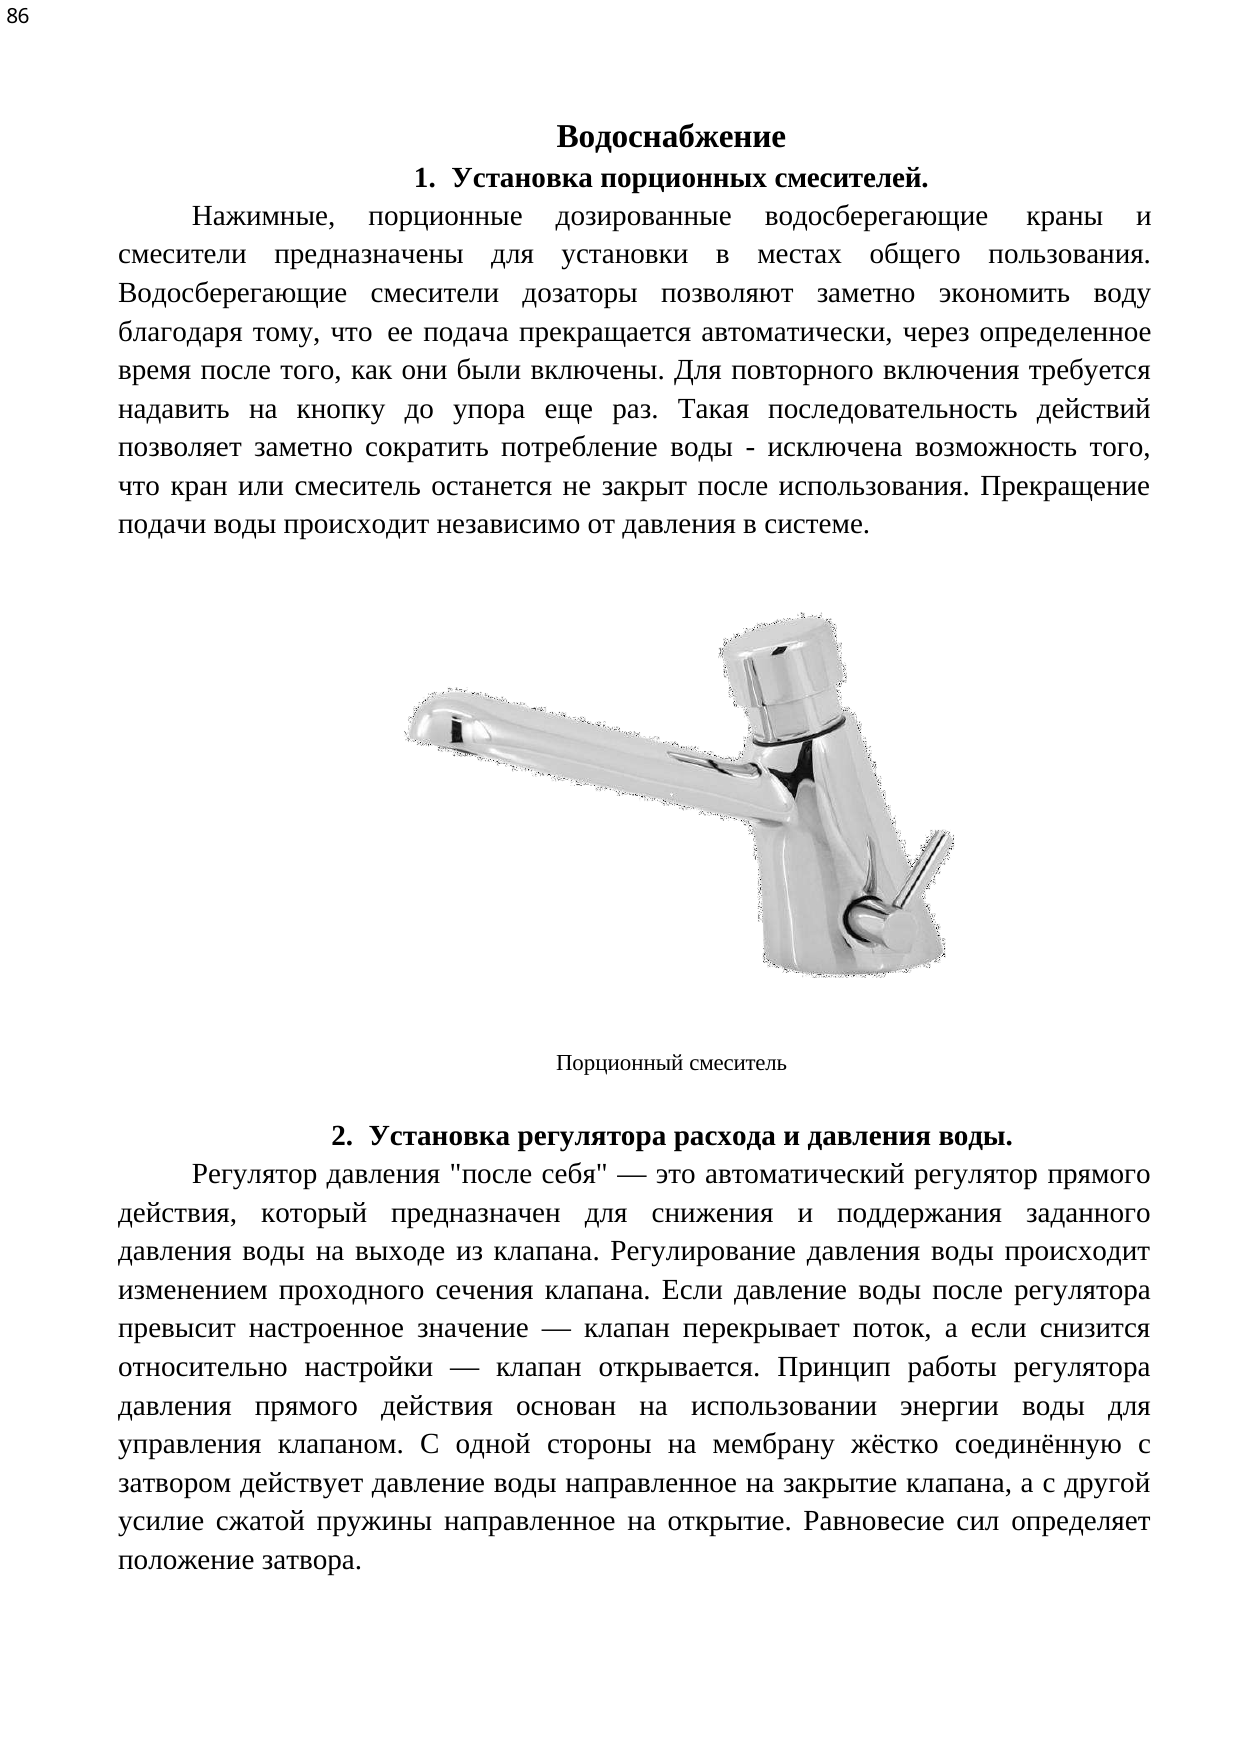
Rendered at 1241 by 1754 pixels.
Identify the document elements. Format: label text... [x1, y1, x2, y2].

text Нажимные, порционные дозированные водосберегающие краны и смесители предназначены для установки в местах общего пользования. Водосберегающие смесители дозаторы позволяют заметно экономить воду благодаря тому, что ее подача прекращается автоматически, через определенное время после того, как они были включены. Для повторного включения требуется надавить на кнопку до упора еще раз. Такая последовательность действий позволяет заметно сократить потребление воды - исключена возможность того, что кран или смеситель останется не закрыт после использования. Прекращение подачи воды происходит независимо от давления в системе. [118, 198, 1152, 540]
subtitle Водоснабжение [556, 116, 1169, 154]
text Порционный смеситель [556, 1049, 1169, 1075]
subtitle Установка регулятора расхода и давления воды. [331, 1118, 1169, 1152]
picture [403, 612, 955, 978]
text Регулятор давления "после себя" — это автоматический регулятор прямого действия, который предназначен для снижения и поддержания заданного давления воды на выходе из клапана. Регулирование давления воды происходит изменением проходного сечения клапана. Если давление воды после регулятора превысит настроенное значение — клапан перекрывает поток, а если снизится относительно настройки — клапан открывается. Принцип работы регулятора давления прямого действия основан на использовании энергии воды для управления клапаном. С одной стороны на мембрану жёстко соединённую с затвором действует давление воды направленное на закрытие клапана, а с другой усилие сжатой пружины направленное на открытие. Равновесие сил определяет положение затвора. [118, 1156, 1152, 1575]
subtitle Установка порционных смесителей. [414, 160, 1169, 194]
